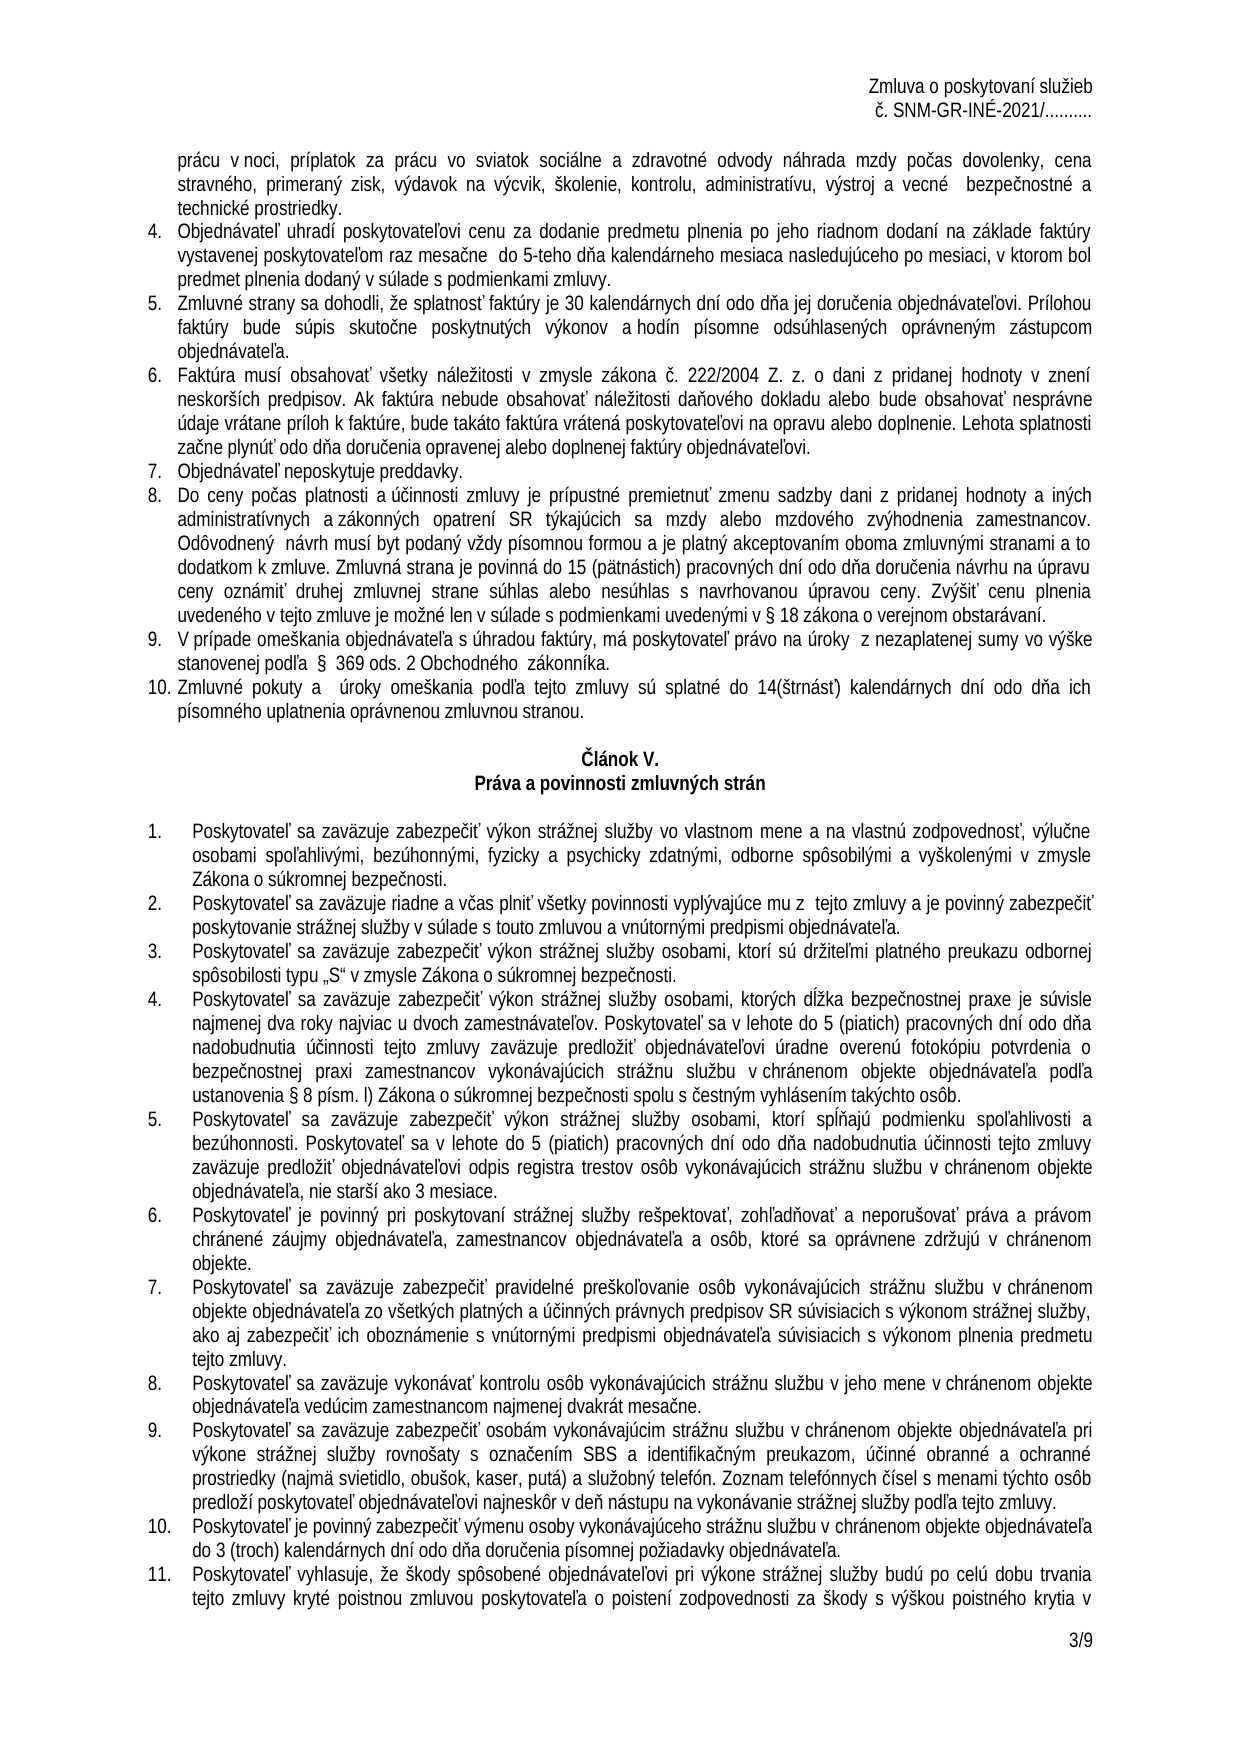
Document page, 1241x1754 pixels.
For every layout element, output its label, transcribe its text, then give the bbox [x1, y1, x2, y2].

list Zmluvné strany sa dohodli, že splatnosť faktúry je 30 kalendárnych dní odo dňa jej doručenia objednávateľovi. Prílohou faktúry bude súpis skutočne poskytnutých výkonov a hodín písomne odsúhlasených oprávneným zástupcom objednávateľa. [148, 291, 1093, 363]
list Do ceny počas platnosti a účinnosti zmluvy je prípustné premietnuť zmenu sadzby dani z pridanej hodnoty a iných administratívnych a zákonných opatrení SR týkajúcich sa mzdy alebo mzdového zvýhodnenia zamestnancov. Odôvodnený návrh musí byt podaný vždy písomnou formou a je platný akceptovaním oboma zmluvnými stranami a to dodatkom k zmluve. Zmluvná strana je povinná do 15 (pätnástich) pracovných dní odo dňa doručenia návrhu na úpravu ceny oznámiť druhej zmluvnej strane súhlas alebo nesúhlas s navrhovanou úpravou ceny. Zvýšiť cenu plnenia uvedeného v tejto zmluve je možné len v súlade s podmienkami uvedenými v § 18 zákona o verejnom obstarávaní. [148, 483, 1093, 627]
list Poskytovateľ sa zaväzuje zabezpečiť pravidelné preškoľovanie osôb vykonávajúcich strážnu službu v chránenom objekte objednávateľa zo všetkých platných a účinných právnych predpisov SR súvisiacich s výkonom strážnej služby, ako aj zabezpečiť ich oboznámenie s vnútornými predpismi objednávateľa súvisiacich s výkonom plnenia predmetu tejto zmluvy. [148, 1275, 1093, 1371]
list Objednávateľ neposkytuje preddavky. [148, 459, 1093, 483]
list Poskytovateľ sa zaväzuje vykonávať kontrolu osôb vykonávajúcich strážnu službu v jeho mene v chránenom objekte objednávateľa vedúcim zamestnancom najmenej dvakrát mesačne. [148, 1371, 1093, 1418]
list Poskytovateľ sa zaväzuje zabezpečiť výkon strážnej služby vo vlastnom mene a na vlastnú zodpovednosť, výlučne osobami spoľahlivými, bezúhonnými, fyzicky a psychicky zdatnými, odborne spôsobilými a vyškolenými v zmysle Zákona o súkromnej bezpečnosti. [148, 819, 1093, 891]
list Faktúra musí obsahovať všetky náležitosti v zmysle zákona č. 222/2004 Z. z. o dani z pridanej hodnoty v znení neskorších predpisov. Ak faktúra nebude obsahovať náležitosti daňového dokladu alebo bude obsahovať nesprávne údaje vrátane príloh k faktúre, bude takáto faktúra vrátená poskytovateľovi na opravu alebo doplnenie. Lehota splatnosti začne plynúť odo dňa doručenia opravenej alebo doplnenej faktúry objednávateľovi. [148, 363, 1093, 459]
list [148, 1562, 1093, 1610]
list Zmluvné pokuty a úroky omeškania podľa tejto zmluvy sú splatné do 14(štrnásť) kalendárnych dní odo dňa ich písomného uplatnenia oprávnenou zmluvnou stranou. [148, 675, 1093, 723]
list Poskytovateľ sa zaväzuje riadne a včas plniť všetky povinnosti vyplývajúce mu z tejto zmluvy a je povinný zabezpečiť poskytovanie strážnej služby v súlade s touto zmluvou a vnútornými predpismi objednávateľa. [148, 891, 1093, 939]
list V prípade omeškania objednávateľa s úhradou faktúry, má poskytovateľ právo na úroky z nezaplatenej sumy vo výške stanovenej podľa § 369 ods. 2 Obchodného zákonníka. [148, 627, 1093, 675]
list Poskytovateľ je povinný zabezpečiť výmenu osoby vykonávajúceho strážnu službu v chránenom objekte objednávateľa do 3 (troch) kalendárnych dní odo dňa doručenia písomnej požiadavky objednávateľa. [148, 1514, 1093, 1562]
list Poskytovateľ sa zaväzuje zabezpečiť osobám vykonávajúcim strážnu službu v chránenom objekte objednávateľa pri výkone strážnej služby rovnošaty s označením SBS a identifikačným preukazom, účinné obranné a ochranné prostriedky (najmä svietidlo, obušok, kaser, putá) a služobný telefón. Zoznam telefónnych čísel s menami týchto osôb predloží poskytovateľ objednávateľovi najneskôr v deň nástupu na vykonávanie strážnej služby podľa tejto zmluvy. [148, 1418, 1093, 1514]
list Poskytovateľ sa zaväzuje zabezpečiť výkon strážnej služby osobami, ktorých dĺžka bezpečnostnej praxe je súvisle najmenej dva roky najviac u dvoch zamestnávateľov. Poskytovateľ sa v lehote do 5 (piatich) pracovných dní odo dňa nadobudnutia účinnosti tejto zmluvy zaväzuje predložiť objednávateľovi úradne overenú fotokópiu potvrdenia o bezpečnostnej praxi zamestnancov vykonávajúcich strážnu službu v chránenom objekte objednávateľa podľa ustanovenia § 8 písm. l) Zákona o súkromnej bezpečnosti spolu s čestným vyhlásením takýchto osôb. [148, 987, 1093, 1107]
list Poskytovateľ sa zaväzuje zabezpečiť výkon strážnej služby osobami, ktorí sú držiteľmi platného preukazu odbornej spôsobilosti typu „S“ v zmysle Zákona o súkromnej bezpečnosti. [148, 939, 1093, 987]
list Objednávateľ uhradí poskytovateľovi cenu za dodanie predmetu plnenia po jeho riadnom dodaní na základe faktúry vystavenej poskytovateľom raz mesačne do 5-teho dňa kalendárneho mesiaca nasledujúceho po mesiaci, v ktorom bol predmet plnenia dodaný v súlade s podmienkami zmluvy. [148, 219, 1093, 291]
list Článok V. [148, 747, 1093, 771]
list Práva a povinnosti zmluvných strán [148, 771, 1093, 794]
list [148, 148, 1093, 219]
list Poskytovateľ je povinný pri poskytovaní strážnej služby rešpektovať, zohľadňovať a neporušovať práva a právom chránené záujmy objednávateľa, zamestnancov objednávateľa a osôb, ktoré sa oprávnene zdržujú v chránenom objekte. [148, 1203, 1093, 1275]
list Poskytovateľ sa zaväzuje zabezpečiť výkon strážnej služby osobami, ktorí spĺňajú podmienku spoľahlivosti a bezúhonnosti. Poskytovateľ sa v lehote do 5 (piatich) pracovných dní odo dňa nadobudnutia účinnosti tejto zmluvy zaväzuje predložiť objednávateľovi odpis registra trestov osôb vykonávajúcich strážnu službu v chránenom objekte objednávateľa, nie starší ako 3 mesiace. [148, 1107, 1093, 1203]
